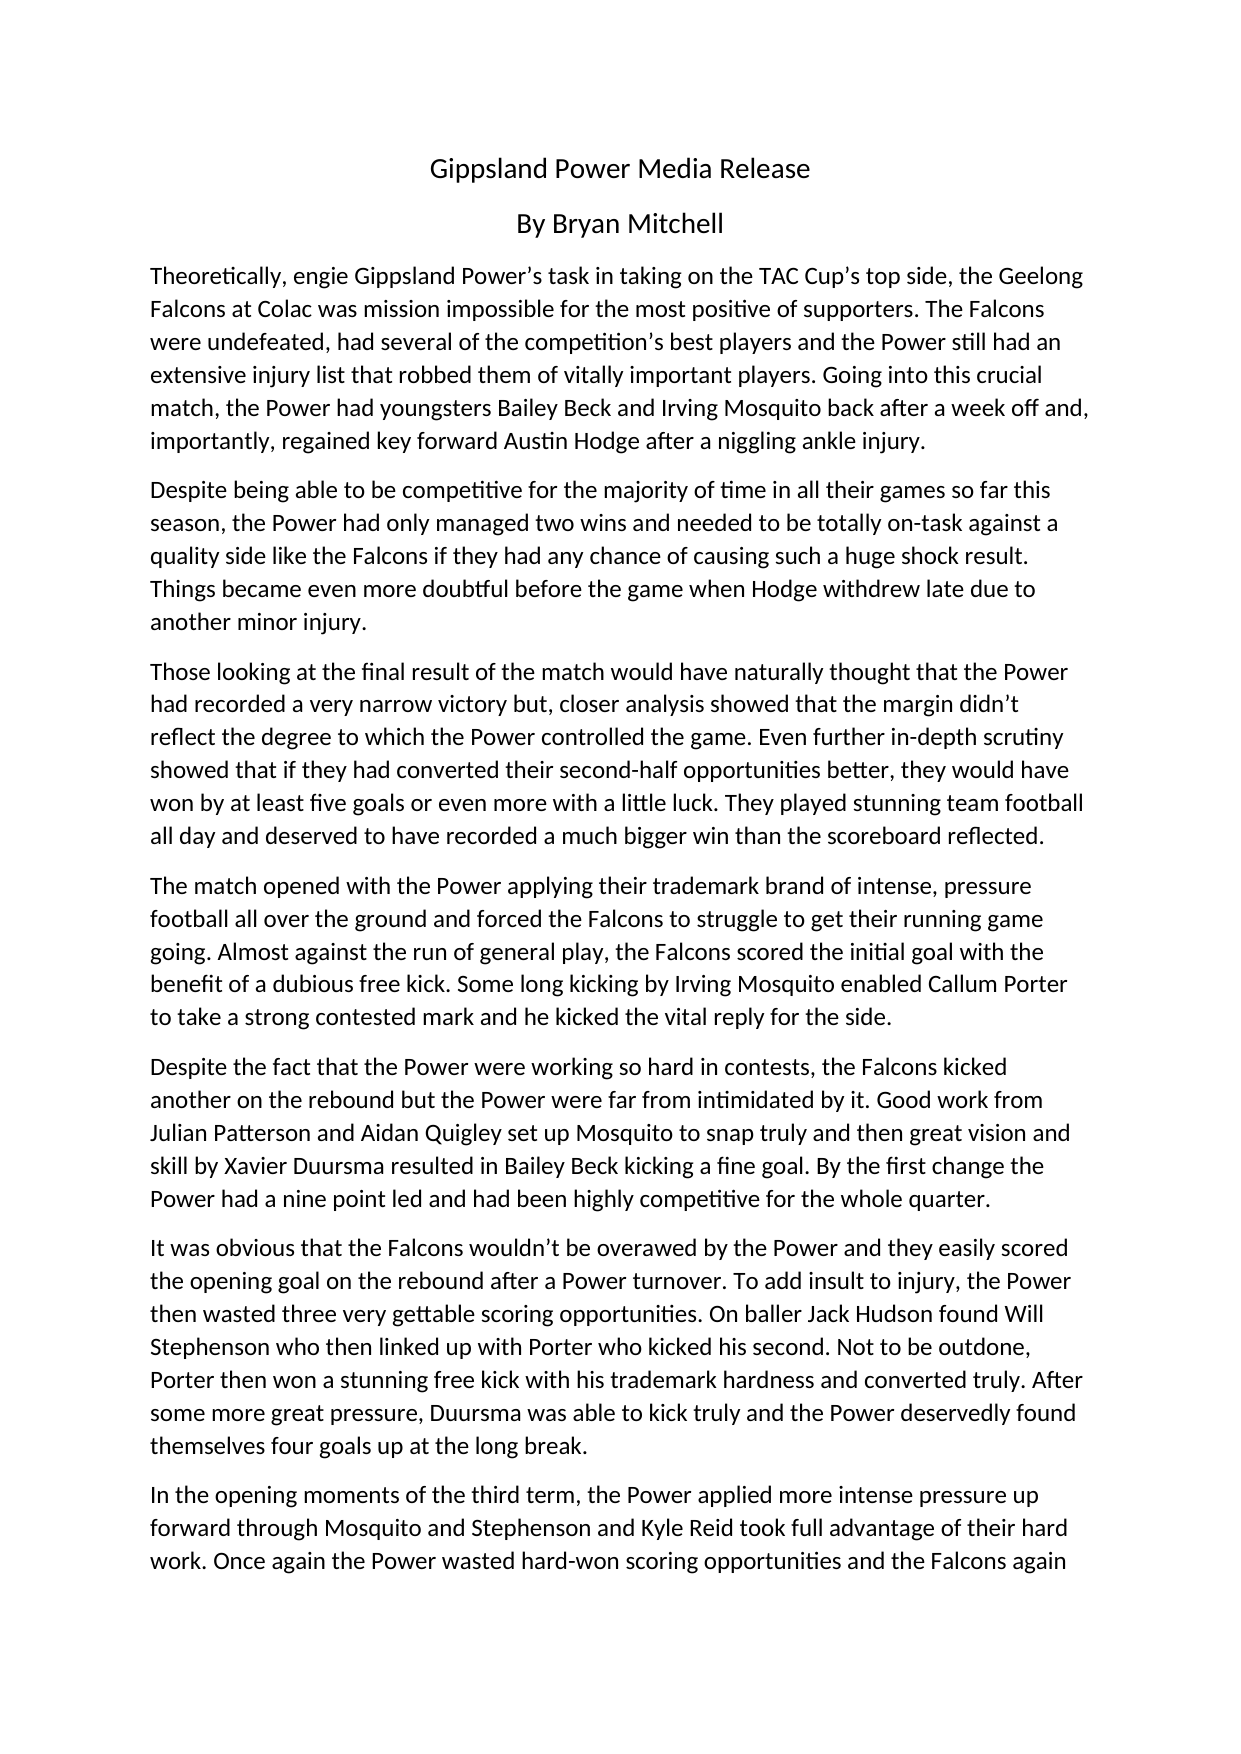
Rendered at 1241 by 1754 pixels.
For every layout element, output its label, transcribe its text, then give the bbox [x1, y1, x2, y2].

text Theoretically, engie Gippsland Power’s task in taking on the TAC Cup’s top side, the Geelong Falcons at Colac was mission impossible for the most positive of supporters. The Falcons were undefeated, had several of the competition’s best players and the Power still had an extensive injury list that robbed them of vitally important players. Going into this crucial match, the Power had youngsters Bailey Beck and Irving Mosquito back after a week off and, importantly, regained key forward Austin Hodge after a niggling ankle injury. [150, 260, 1090, 455]
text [150, 1479, 1090, 1576]
text Those looking at the final result of the match would have naturally thought that the Power had recorded a very narrow victory but, closer analysis showed that the margin didn’t reflect the degree to which the Power controlled the game. Even further in-depth scrutiny showed that if they had converted their second-half opportunities better, they would have won by at least five goals or even more with a little luck. They played stunning team football all day and deserved to have recorded a much bigger win than the scoreboard reflected. [150, 656, 1090, 851]
text Gippsland Power Media Release [150, 150, 1090, 186]
text Despite being able to be competitive for the majority of time in all their games so far this season, the Power had only managed two wins and needed to be totally on-task against a quality side like the Falcons if they had any chance of causing such a huge shock result. Things became even more doubtful before the game when Hodge withdrew late due to another minor injury. [150, 474, 1090, 637]
text It was obvious that the Falcons wouldn’t be overawed by the Power and they easily scored the opening goal on the rebound after a Power turnover. To add insult to injury, the Power then wasted three very gettable scoring opportunities. On baller Jack Hudson found Will Stephenson who then linked up with Porter who kicked his second. Not to be outdone, Porter then won a stunning free kick with his trademark hardness and converted truly. After some more great pressure, Duursma was able to kick truly and the Power deservedly found themselves four goals up at the long break. [150, 1232, 1090, 1460]
text Despite the fact that the Power were working so hard in contests, the Falcons kicked another on the rebound but the Power were far from intimidated by it. Good work from Julian Patterson and Aidan Quigley set up Mosquito to snap truly and then great vision and skill by Xavier Duursma resulted in Bailey Beck kicking a fine goal. By the first change the Power had a nine point led and had been highly competitive for the whole quarter. [150, 1051, 1090, 1213]
text The match opened with the Power applying their trademark brand of intense, pressure football all over the ground and forced the Falcons to struggle to get their running game going. Almost against the run of general play, the Falcons scored the initial goal with the benefit of a dubious free kick. Some long kicking by Irving Mosquito enabled Callum Porter to take a strong contested mark and he kicked the vital reply for the side. [150, 870, 1090, 1032]
text By Bryan Mitchell [150, 205, 1090, 241]
